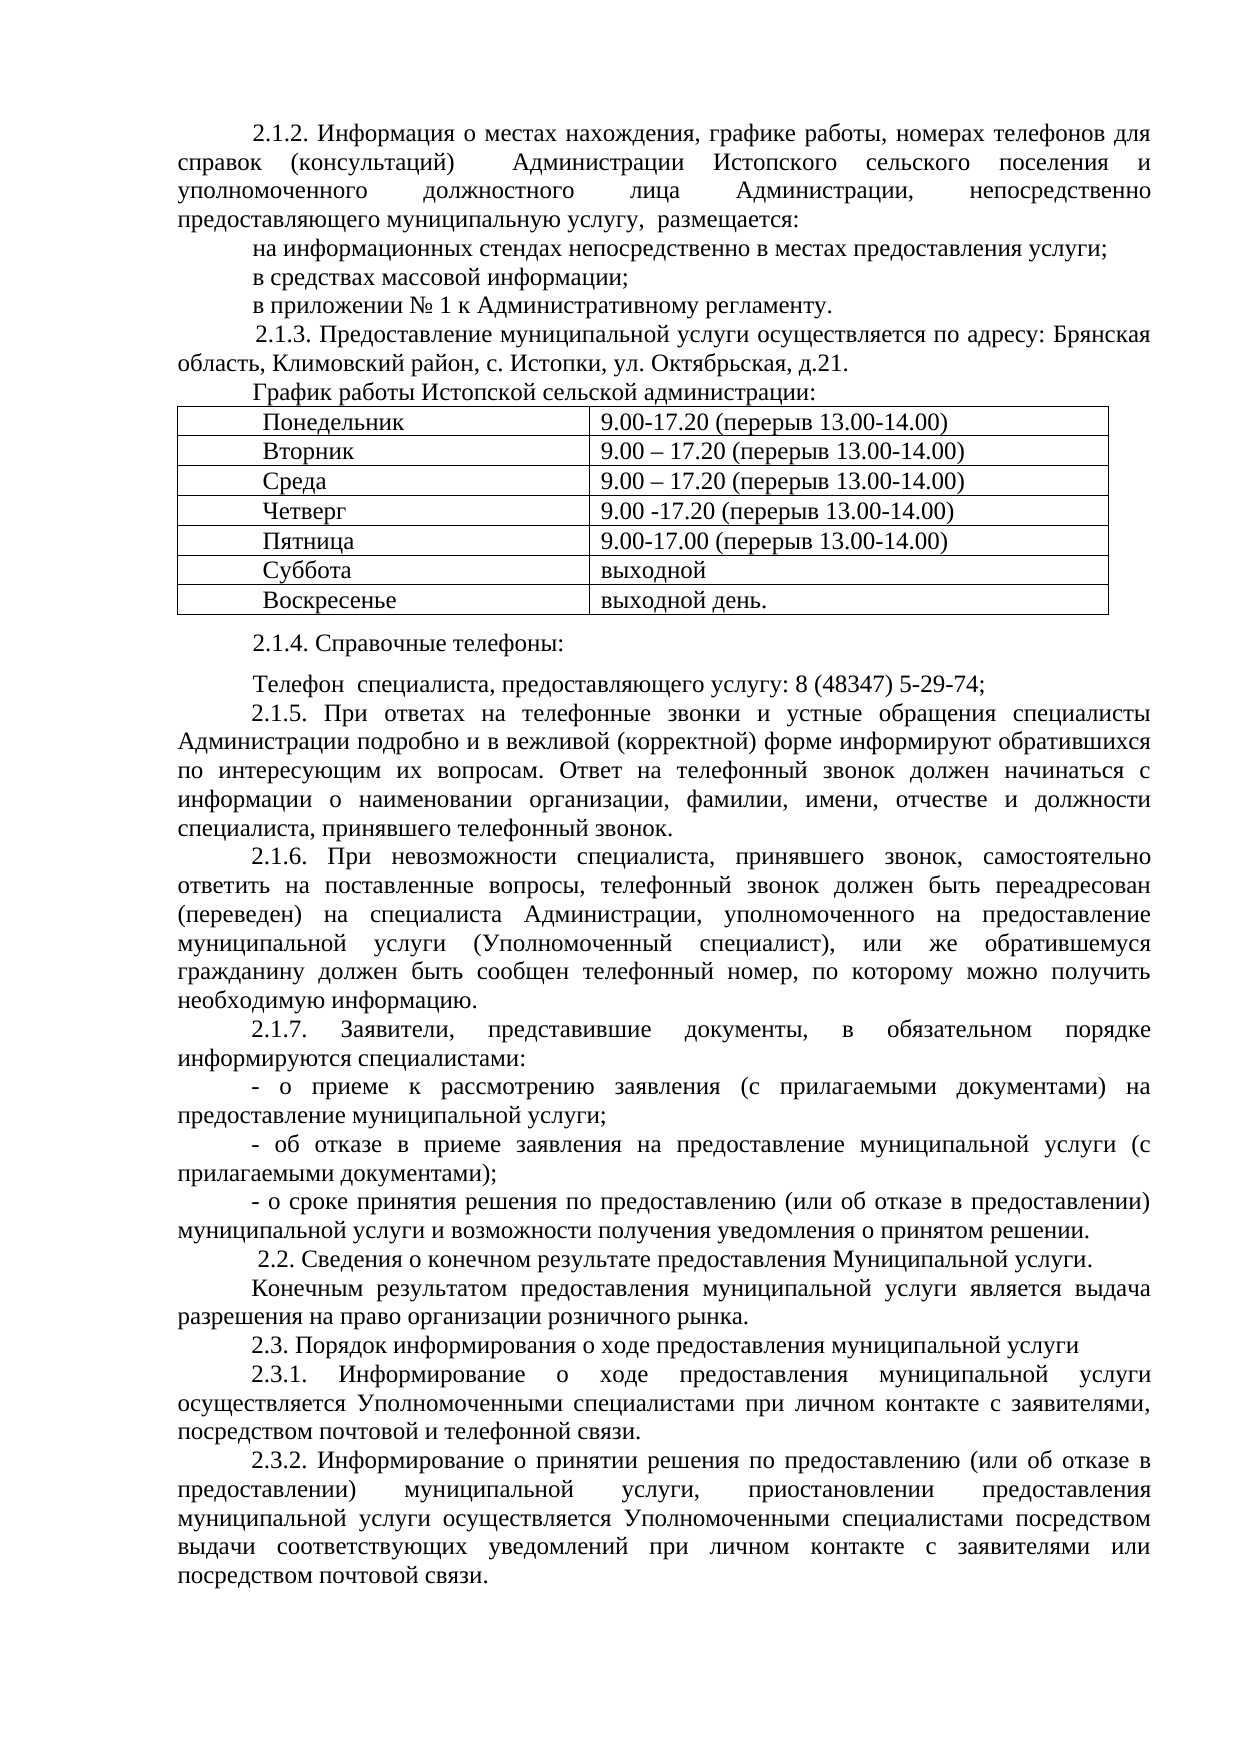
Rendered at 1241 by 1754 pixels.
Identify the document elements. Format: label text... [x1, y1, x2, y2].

text в приложении № 1 к Административному регламенту. [177, 291, 1152, 319]
table_cell 9.00-17.00 (перерыв 13.00-14.00) [590, 526, 1108, 554]
text 2.3.2. Информирование о принятии решения по предоставлению (или об отказе в предоставлении) муниципальной услуги, приостановлении предоставления муниципальной услуги осуществляется Уполномоченными специалистами посредством выдачи соответствующих уведомлений при личном контакте с заявителями или посредством почтовой связи. [177, 1445, 1152, 1589]
text 2.3.1. Информирование о ходе предоставления муниципальной услуги осуществляется Уполномоченными специалистами при личном контакте с заявителями, посредством почтовой и телефонной связи. [177, 1359, 1152, 1445]
text 2.1.2. Информация о местах нахождения, графике работы, номерах телефонов для справок (консультаций) Администрации Истопского сельского поселения и уполномоченного должностного лица Администрации, непосредственно предоставляющего муниципальную услугу, размещается: [177, 118, 1152, 233]
text - о сроке принятия решения по предоставлению (или об отказе в предоставлении) муниципальной услуги и возможности получения уведомления о принятом решении. [177, 1186, 1152, 1244]
text 2.3. Порядок информирования о ходе предоставления муниципальной услуги [177, 1330, 1152, 1359]
text 2.1.3. Предоставление муниципальной услуги осуществляется по адресу: Брянская область, Климовский район, с. Истопки, ул. Октябрьская, д.21. [177, 319, 1152, 377]
text в средствах массовой информации; [177, 262, 1152, 291]
text 2.1.6. При невозможности специалиста, принявшего звонок, самостоятельно ответить на поставленные вопросы, телефонный звонок должен быть переадресован (переведен) на специалиста Администрации, уполномоченного на предоставление муниципальной услуги (Уполномоченный специалист), или же обратившемуся гражданину должен быть сообщен телефонный номер, по которому можно получить необходимую информацию. [177, 841, 1152, 1014]
table_cell 9.00 -17.20 (перерыв 13.00-14.00) [590, 496, 1108, 525]
table_cell выходной [590, 556, 1108, 584]
table_cell Среда [178, 466, 589, 495]
text Телефон специалиста, предоставляющего услугу: 8 (48347) 5-29-74; [177, 669, 1152, 698]
table_cell 9.00 – 17.20 (перерыв 13.00-14.00) [590, 466, 1108, 495]
text 2.1.4. Справочные телефоны: [177, 628, 1152, 656]
text Конечным результатом предоставления муниципальной услуги является выдача разрешения на право организации розничного рынка. [177, 1273, 1152, 1330]
table_cell выходной день. [590, 585, 1108, 614]
table_cell Воскресенье [178, 585, 589, 614]
text 2.1.7. Заявители, представившие документы, в обязательном порядке информируются специалистами: [177, 1014, 1152, 1071]
table_cell 9.00 – 17.20 (перерыв 13.00-14.00) [590, 436, 1108, 465]
table_cell Пятница [178, 526, 589, 554]
text График работы Истопской сельской администрации: [177, 377, 1152, 406]
table_header 9.00-17.20 (перерыв 13.00-14.00) [590, 407, 1108, 435]
table_cell Вторник [178, 436, 589, 465]
text - об отказе в приеме заявления на предоставление муниципальной услуги (с прилагаемыми документами); [177, 1129, 1152, 1186]
text 2.1.5. При ответах на телефонные звонки и устные обращения специалисты Администрации подробно и в вежливой (корректной) форме информируют обратившихся по интересующим их вопросам. Ответ на телефонный звонок должен начинаться с информации о наименовании организации, фамилии, имени, отчестве и должности специалиста, принявшего телефонный звонок. [177, 698, 1152, 841]
text 2.2. Сведения о конечном результате предоставления Муниципальной услуги. [177, 1244, 1152, 1273]
table_cell Суббота [178, 556, 589, 584]
table_cell Четверг [178, 496, 589, 525]
text на информационных стендах непосредственно в местах предоставления услуги; [177, 233, 1152, 262]
text - о приеме к рассмотрению заявления (с прилагаемыми документами) на предоставление муниципальной услуги; [177, 1071, 1152, 1129]
table_header Понедельник [178, 407, 589, 435]
